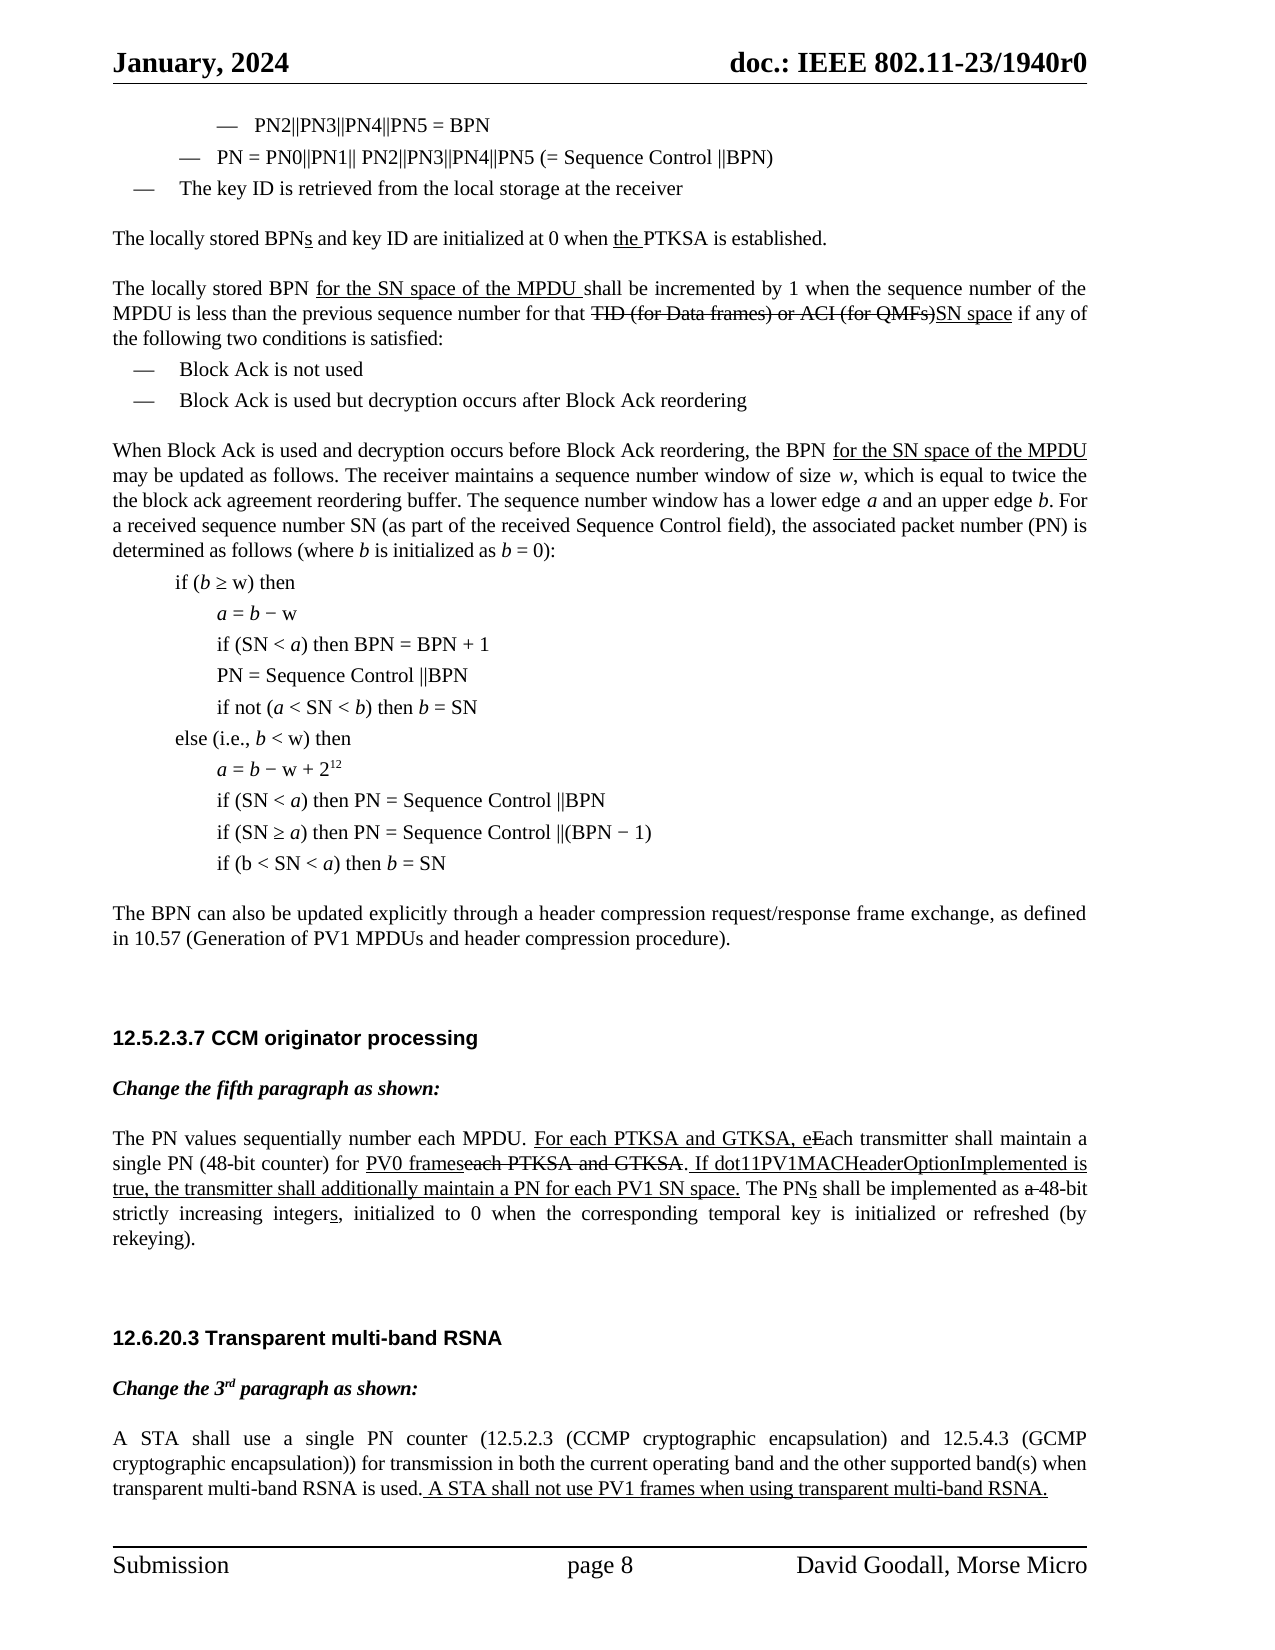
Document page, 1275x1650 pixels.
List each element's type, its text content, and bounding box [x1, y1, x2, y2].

list if (b ≥ w) then [133, 569, 1087, 594]
list Block Ack is not used [133, 356, 1087, 381]
text The locally stored BPN for the SN space of the MPDU shall be incremented by 1 when the sequence number of the MPDU is less than the previous sequence number for that TID (for Data frames) or ACI (for QMFs)SN space if any of the following two conditions is satisfied: [112, 275, 1087, 350]
list a = b − w + 212 [179, 756, 1087, 781]
list PN2||PN3||PN4||PN5 = BPN [217, 112, 1087, 137]
text The BPN can also be updated explicitly through a header compression request/response frame exchange, as defined in 10.57 (Generation of PV1 MPDUs and header compression procedure). [112, 900, 1087, 950]
text The locally stored BPNs and key ID are initialized at 0 when the PTKSA is established. [112, 225, 1087, 250]
text When Block Ack is used and decryption occurs before Block Ack reordering, the BPN for the SN space of the MPDU may be updated as follows. The receiver maintains a sequence number window of size w, which is equal to twice the the block ack agreement reordering buffer. The sequence number window has a lower edge a and an upper edge b. For a received sequence number SN (as part of the received Sequence Control field), the associated packet number (PN) is determined as follows (where b is initialized as b = 0): [112, 437, 1087, 562]
list PN = Sequence Control ||BPN [179, 662, 1087, 687]
list if (SN ≥ a) then PN = Sequence Control ||(BPN − 1) [179, 819, 1087, 844]
list if (b < SN < a) then b = SN [179, 850, 1087, 875]
text Change the 3rd paragraph as shown: [112, 1375, 1087, 1400]
list else (i.e., b < w) then [133, 725, 1087, 750]
text A STA shall use a single PN counter (12.5.2.3 (CCMP cryptographic encapsulation) and 12.5.4.3 (GCMP cryptographic encapsulation)) for transmission in both the current operating band and the other supported band(s) when transparent multi-band RSNA is used. A STA shall not use PV1 frames when using transparent multi-band RSNA. [112, 1425, 1087, 1500]
list Block Ack is used but decryption occurs after Block Ack reordering [133, 387, 1087, 412]
list a = b − w [179, 600, 1087, 625]
list PN = PN0||PN1|| PN2||PN3||PN4||PN5 (= Sequence Control ||BPN) [179, 144, 1087, 169]
text Change the fifth paragraph as shown: [112, 1075, 1087, 1100]
list if (SN < a) then BPN = BPN + 1 [179, 631, 1087, 656]
list if not (a < SN < b) then b = SN [179, 694, 1087, 719]
text 12.6.20.3 Transparent multi-band RSNA [112, 1325, 1087, 1350]
text 12.5.2.3.7 CCM originator processing [112, 1025, 1087, 1050]
list The key ID is retrieved from the local storage at the receiver [133, 175, 1087, 200]
list if (SN < a) then PN = Sequence Control ||BPN [179, 787, 1087, 812]
text The PN values sequentially number each MPDU. For each PTKSA and GTKSA, eEach transmitter shall maintain a single PN (48-bit counter) for PV0 frameseach PTKSA and GTKSA. If dot11PV1MACHeaderOptionImplemented is true, the transmitter shall additionally maintain a PN for each PV1 SN space. The PNs shall be implemented as a 48-bit strictly increasing integers, initialized to 0 when the corresponding temporal key is initialized or refreshed (by rekeying). [112, 1125, 1087, 1250]
